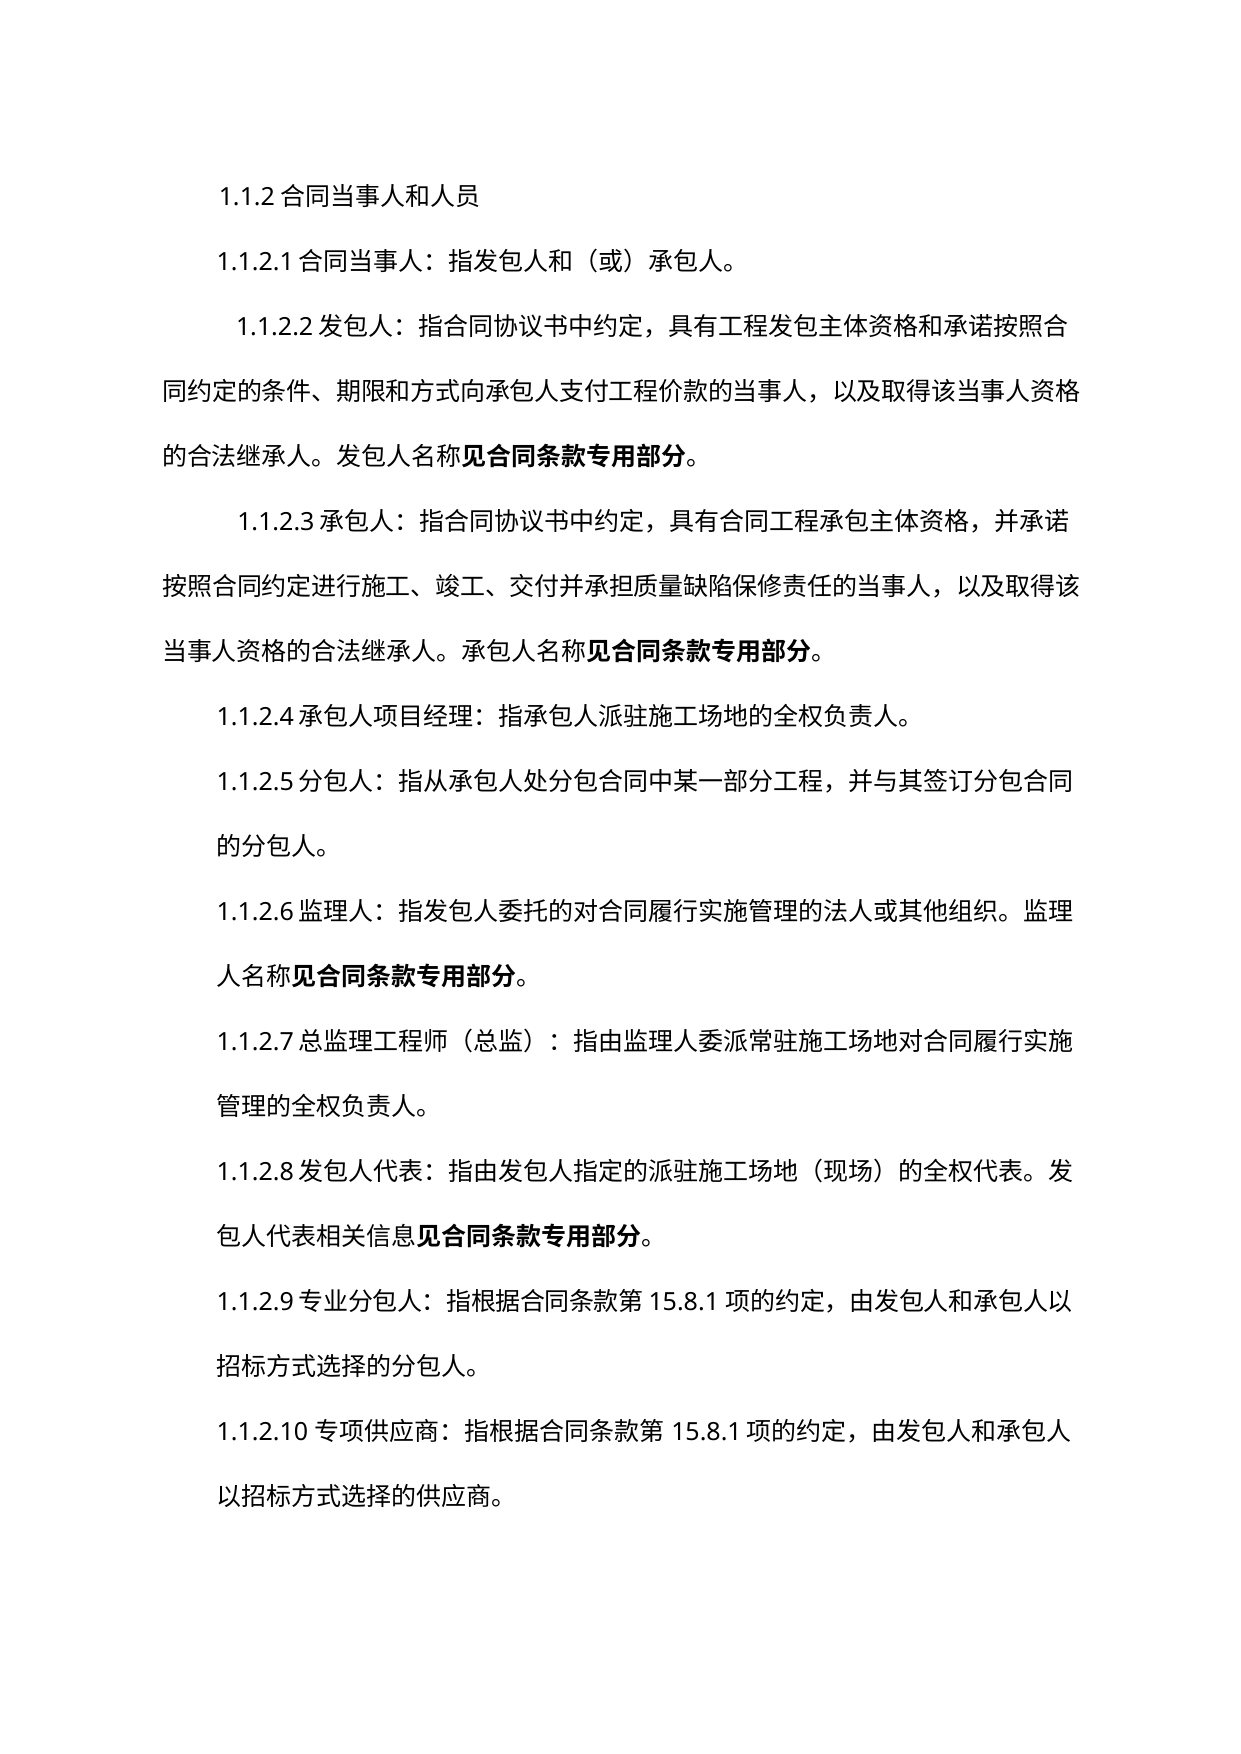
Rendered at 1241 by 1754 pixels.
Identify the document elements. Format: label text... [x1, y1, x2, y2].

text 1.1.2.5分包人：指从承包人处分包合同中某一部分工程，并与其签订分包合同的分包人。 [216, 747, 1092, 877]
text 1.1.2.10 专项供应商：指根据合同条款第 15.8.1项的约定，由发包人和承包人以招标方式选择的供应商。 [216, 1397, 1092, 1527]
text 1.1.2合同当事人和人员 [193, 162, 1092, 227]
text 1.1.2.4承包人项目经理：指承包人派驻施工场地的全权负责人。 [216, 682, 1092, 747]
text 1.1.2.6监理人：指发包人委托的对合同履行实施管理的法人或其他组织。监理人名称见合同条款专用部分。 [216, 877, 1092, 1007]
text 1.1.2.8发包人代表：指由发包人指定的派驻施工场地（现场）的全权代表。发包人代表相关信息见合同条款专用部分。 [216, 1137, 1092, 1267]
text 1.1.2.7总监理工程师（总监）：指由监理人委派常驻施工场地对合同履行实施管理的全权负责人。 [216, 1007, 1092, 1137]
text 1.1.2.9专业分包人：指根据合同条款第15.8.1 项的约定，由发包人和承包人以招标方式选择的分包人。 [216, 1267, 1092, 1397]
text 1.1.2.2发包人：指合同协议书中约定，具有工程发包主体资格和承诺按照合同约定的条件、期限和方式向承包人支付工程价款的当事人，以及取得该当事人资格的合法继承人。发包人名称见合同条款专用部分。 [162, 292, 1092, 487]
text 1.1.2.3承包人：指合同协议书中约定，具有合同工程承包主体资格，并承诺按照合同约定进行施工、竣工、交付并承担质量缺陷保修责任的当事人，以及取得该当事人资格的合法继承人。承包人名称见合同条款专用部分。 [162, 487, 1092, 682]
text 1.1.2.1合同当事人：指发包人和（或）承包人。 [216, 227, 1092, 292]
